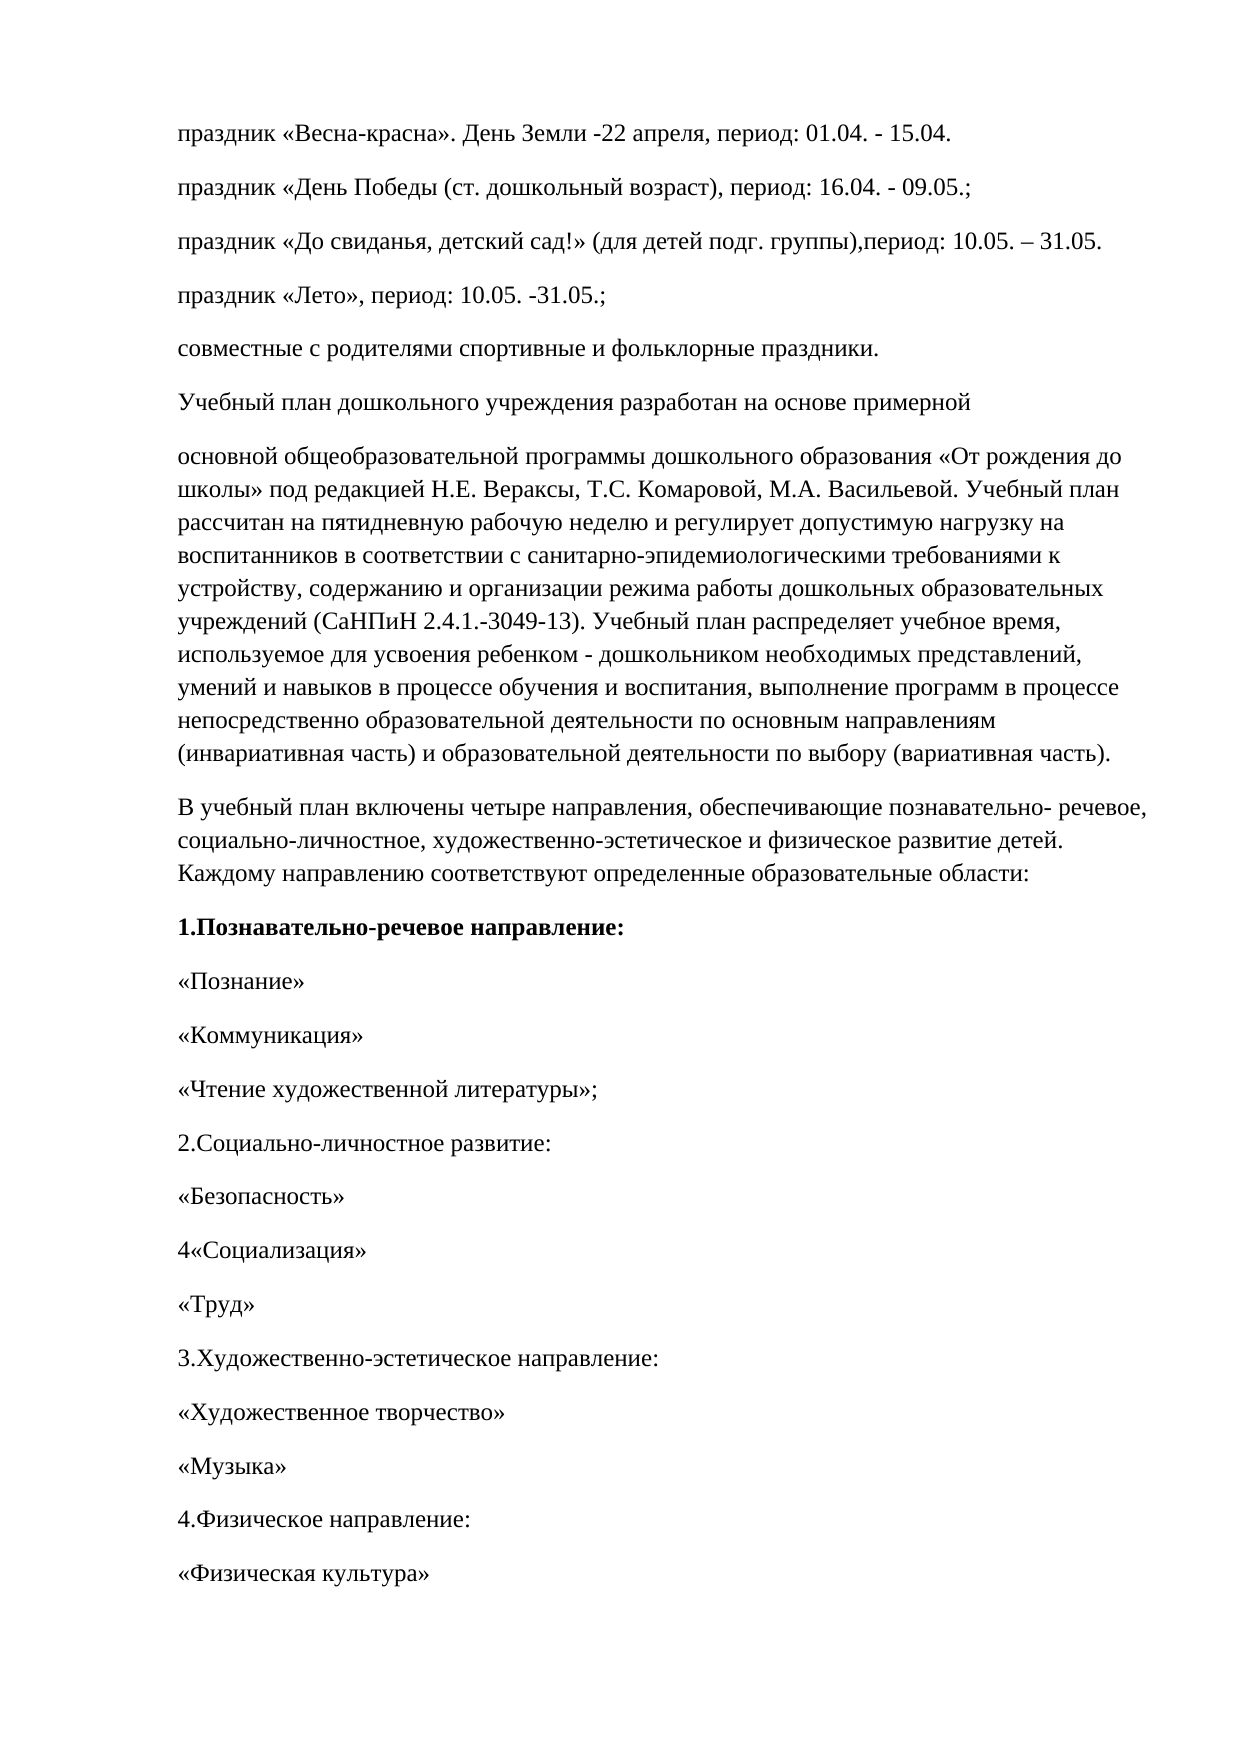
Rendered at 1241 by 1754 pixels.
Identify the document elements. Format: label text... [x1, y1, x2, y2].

text 3.Художественно-эстетическое направление: [177, 1343, 1152, 1372]
text «Коммуникация» [177, 1020, 1152, 1049]
text 4.Физическое направление: [177, 1504, 1152, 1533]
text «Физическая культура» [177, 1558, 1152, 1587]
text «Музыка» [177, 1451, 1152, 1479]
text «Художественное творчество» [177, 1397, 1152, 1426]
text Учебный план дошкольного учреждения разработан на основе примерной [177, 387, 1152, 416]
text 2.Социально-личностное развитие: [177, 1128, 1152, 1156]
text «Труд» [177, 1289, 1152, 1318]
text основной общеобразовательной программы дошкольного образования «От рождения до школы» под редакцией Н.Е. Вераксы, Т.С. Комаровой, М.А. Васильевой. Учебный план рассчитан на пятидневную рабочую неделю и регулирует допустимую нагрузку на воспитанников в соответствии с санитарно-эпидемиологическими требованиями к устройству, содержанию и организации режима работы дошкольных образовательных учреждений (СаНПиН 2.4.1.-3049-13). Учебный план распределяет учебное время, используемое для усвоения ребенком - дошкольником необходимых представлений, умений и навыков в процессе обучения и воспитания, выполнение программ в процессе непосредственно образовательной деятельности по основным направлениям (инвариативная часть) и образовательной деятельности по выбору (вариативная часть). [177, 441, 1152, 767]
text праздник «Лето», период: 10.05. -31.05.; [177, 280, 1152, 308]
text праздник «Весна-красна». День Земли -22 апреля, период: 01.04. - 15.04. [177, 118, 1152, 147]
text «Безопасность» [177, 1181, 1152, 1210]
text праздник «До свиданья, детский сад!» (для детей подг. группы),период: 10.05. – 31.05. [177, 226, 1152, 254]
text «Познание» [177, 966, 1152, 995]
text В учебный план включены четыре направления, обеспечивающие познавательно- речевое, социально-личностное, художественно-эстетическое и физическое развитие детей. Каждому направлению соответствуют определенные образовательные области: [177, 792, 1152, 887]
text праздник «День Победы (ст. дошкольный возраст), период: 16.04. - 09.05.; [177, 172, 1152, 201]
text 4«Социализация» [177, 1235, 1152, 1264]
text совместные с родителями спортивные и фольклорные праздники. [177, 333, 1152, 362]
text «Чтение художественной литературы»; [177, 1074, 1152, 1102]
text 1.Познавательно-речевое направление: [177, 912, 1152, 941]
